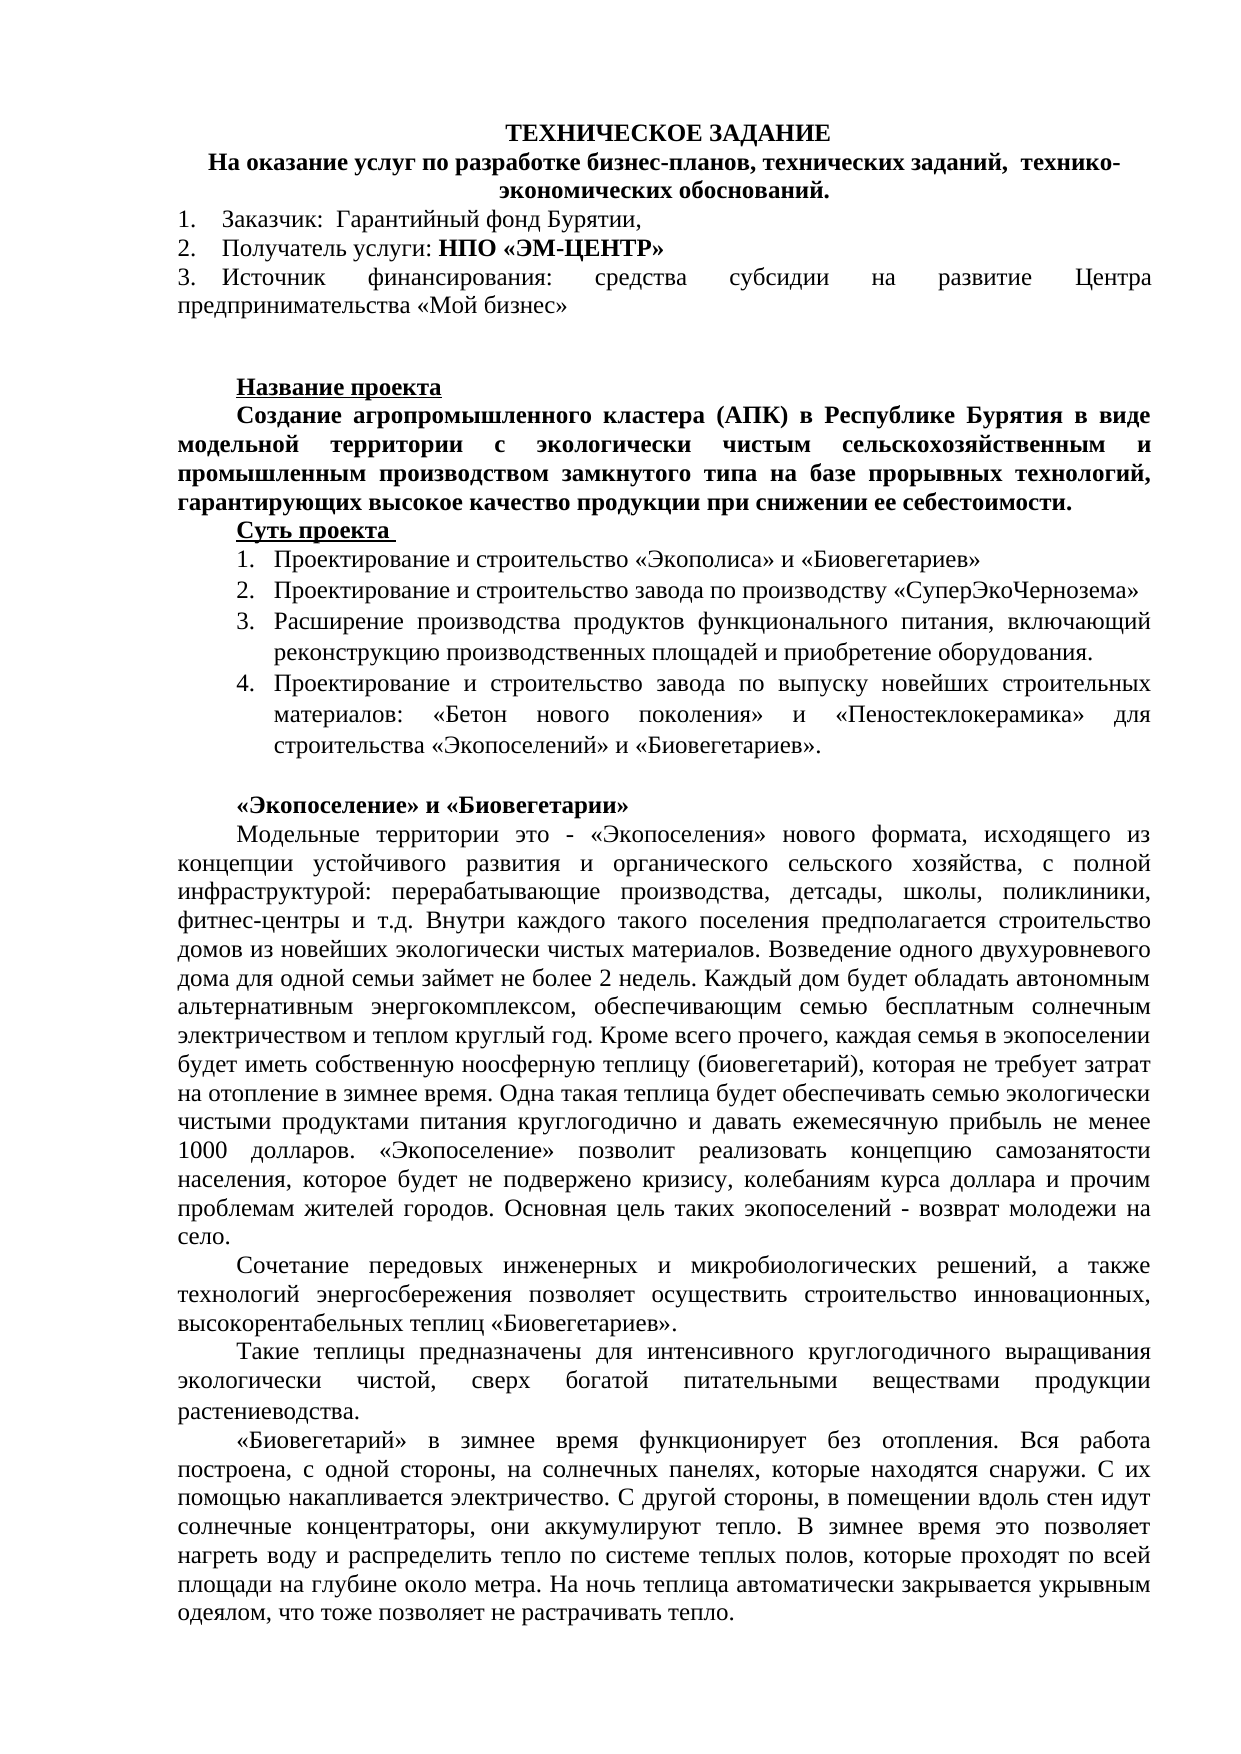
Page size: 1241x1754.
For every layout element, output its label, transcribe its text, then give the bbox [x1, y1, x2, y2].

text Сочетание передовых инженерных и микробиологических решений, а также технологий энергосбережения позволяет осуществить строительство инновационных, высокорентабельных теплиц «Биовегетариев». [177, 1250, 1152, 1336]
list Заказчик: Гарантийный фонд Бурятии, [177, 204, 1152, 233]
text Суть проекта [177, 515, 1152, 544]
list Проектирование и строительство завода по выпуску новейших строительных материалов: «Бетон нового поколения» и «Пеностеклокерамика» для строительства «Экопоселений» и «Биовегетариев». [236, 668, 1152, 759]
text «Биовегетарий» в зимнее время функционирует без отопления. Вся работа построена, с одной стороны, на солнечных панелях, которые находятся снаружи. С их помощью накапливается электричество. С другой стороны, в помещении вдоль стен идут солнечные концентраторы, они аккумулируют тепло. В зимнее время это позволяет нагреть воду и распределить тепло по системе теплых полов, которые проходят по всей площади на глубине около метра. На ночь теплица автоматически закрывается укрывным одеялом, что тоже позволяет не растрачивать тепло. [177, 1425, 1152, 1626]
text Создание агропромышленного кластера (АПК) в Республике Бурятия в виде модельной территории с экологически чистым сельскохозяйственным и промышленным производством замкнутого типа на базе прорывных технологий, гарантирующих высокое качество продукции при снижении ее себестоимости. [177, 400, 1152, 515]
text Такие теплицы предназначены для интенсивного круглогодичного выращивания экологически чистой, сверх богатой питательными веществами продукции растениеводства. [177, 1336, 1152, 1425]
text «Экопоселение» и «Биовегетарии» [177, 790, 1152, 819]
text На оказание услуг по разработке бизнес-планов, технических заданий, технико- экономических обоснований. [177, 147, 1152, 204]
text Название проекта [177, 372, 1152, 400]
text Модельные территории это - «Экопоселения» нового формата, исходящего из концепции устойчивого развития и органического сельского хозяйства, с полной инфраструктурой: перерабатывающие производства, детсады, школы, поликлиники, фитнес-центры и т.д. Внутри каждого такого поселения предполагается строительство домов из новейших экологически чистых материалов. Возведение одного двухуровневого дома для одной семьи займет не более 2 недель. Каждый дом будет обладать автономным альтернативным энергокомплексом, обеспечивающим семью бесплатным солнечным электричеством и теплом круглый год. Кроме всего прочего, каждая семья в экопоселении будет иметь собственную ноосферную теплицу (биовегетарий), которая не требует затрат на отопление в зимнее время. Одна такая теплица будет обеспечивать семью экологически чистыми продуктами питания круглогодично и давать ежемесячную прибыль не менее 1000 долларов. «Экопоселение» позволит реализовать концепцию самозанятости населения, которое будет не подвержено кризису, колебаниям курса доллара и прочим проблемам жителей городов. Основная цель таких экопоселений - возврат молодежи на село. [177, 819, 1152, 1250]
list Проектирование и строительство завода по производству «СуперЭкоЧернозема» [236, 575, 1152, 604]
list Источник финансирования: средства субсидии на развитие Центра предпринимательства «Мой бизнес» [177, 262, 1152, 319]
list Получатель услуги: НПО «ЭМ-ЦЕНТР» [177, 233, 1152, 262]
list Расширение производства продуктов функционального питания, включающий реконструкцию производственных площадей и приобретение оборудования. [236, 606, 1152, 666]
list Проектирование и строительство «Экополиса» и «Биовегетариев» [236, 544, 1152, 573]
text ТЕХНИЧЕСКОЕ ЗАДАНИЕ [177, 118, 1152, 147]
